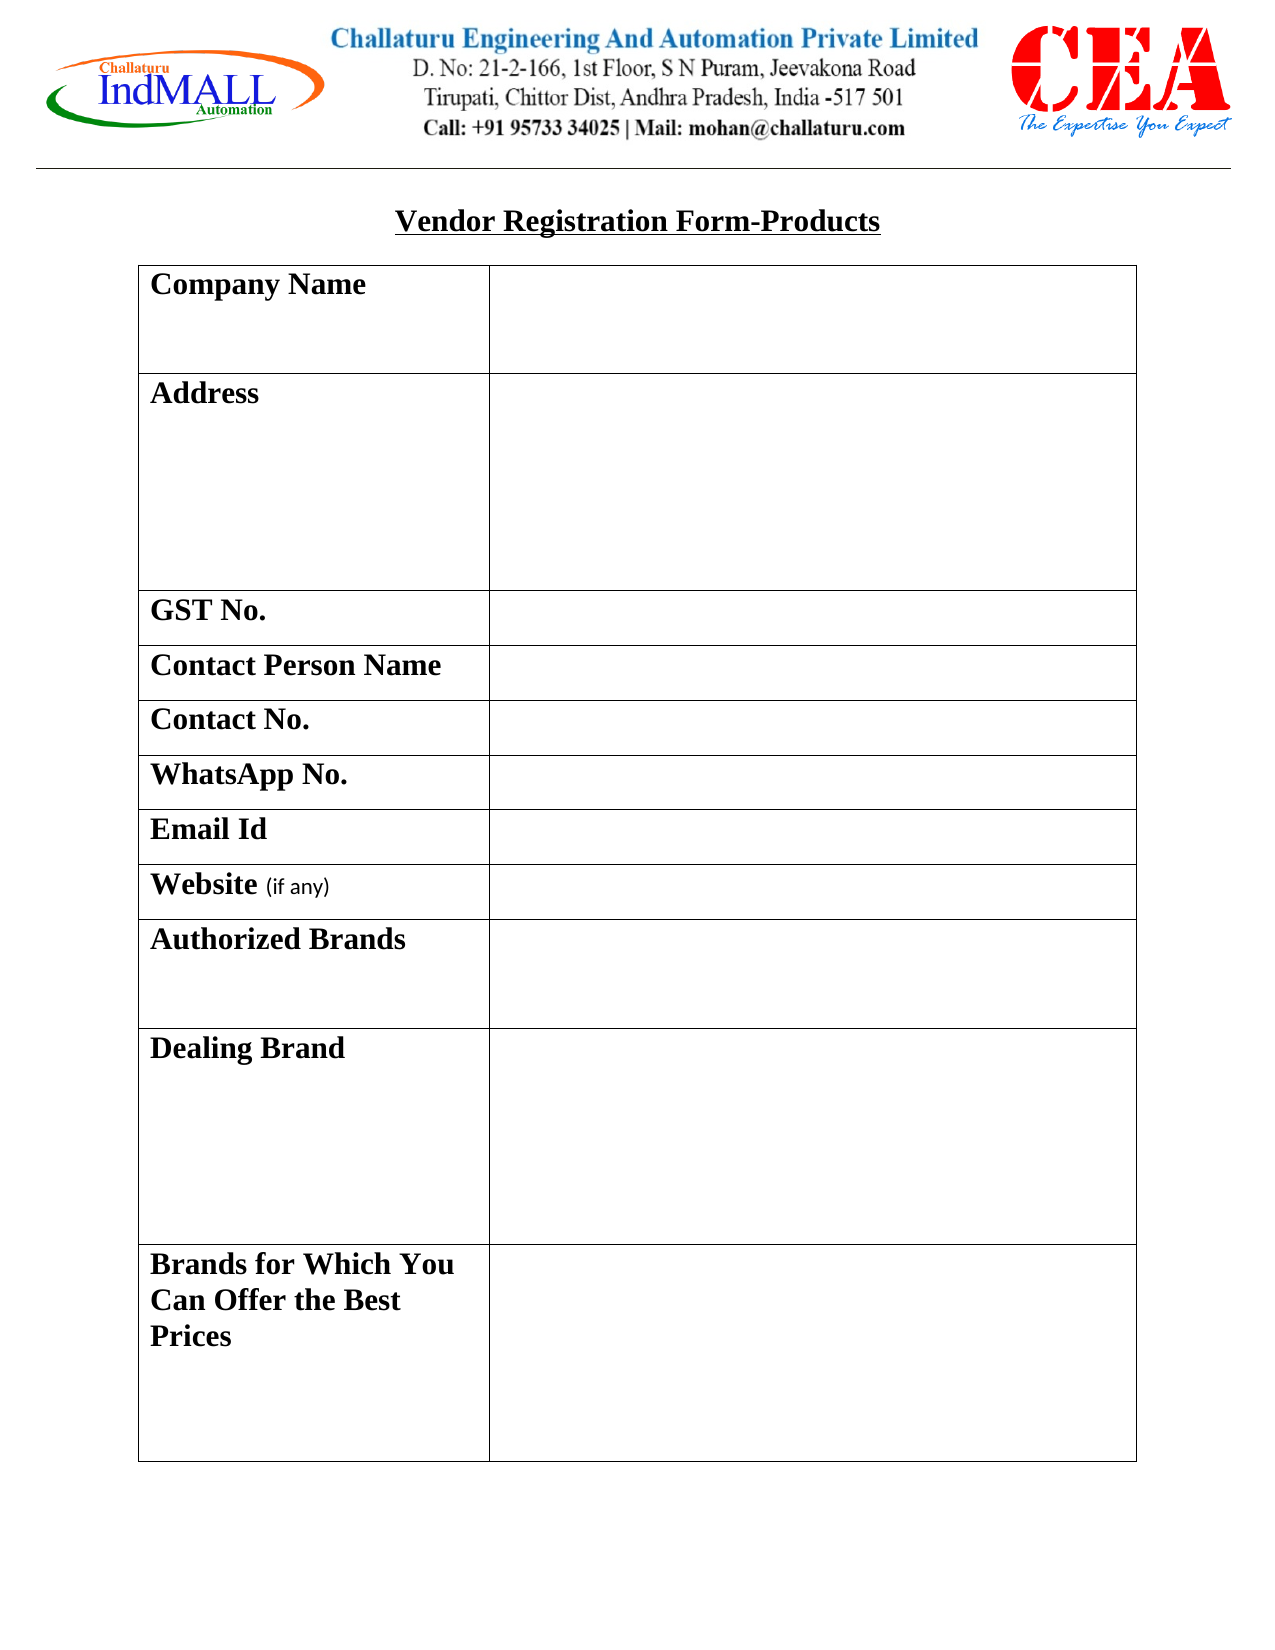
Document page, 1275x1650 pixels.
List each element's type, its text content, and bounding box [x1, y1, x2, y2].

table_cell Website (if any) [139, 865, 489, 919]
table_cell [490, 865, 1136, 919]
table_cell [490, 591, 1136, 645]
table_cell [490, 1245, 1136, 1461]
table_cell [490, 646, 1136, 699]
table_cell Authorized Brands [139, 920, 489, 1028]
picture [32, 5, 988, 146]
table_cell [490, 810, 1136, 864]
table_cell [490, 756, 1136, 809]
table_cell WhatsApp No. [139, 756, 489, 809]
table_cell Brands for Which You Can Offer the Best Prices [139, 1245, 489, 1461]
table_cell Contact Person Name [139, 646, 489, 699]
table_cell Contact No. [139, 701, 489, 754]
table_cell GST No. [139, 591, 489, 645]
table_cell [490, 374, 1136, 590]
picture [998, 17, 1246, 146]
table_header [490, 266, 1136, 373]
text Vendor Registration Form-Products [150, 202, 1125, 238]
table_cell Email Id [139, 810, 489, 864]
table_cell [490, 701, 1136, 754]
table_header Company Name [139, 266, 489, 373]
table_cell Address [139, 374, 489, 590]
table_cell [490, 920, 1136, 1028]
table_cell [490, 1029, 1136, 1244]
table_cell Dealing Brand [139, 1029, 489, 1244]
